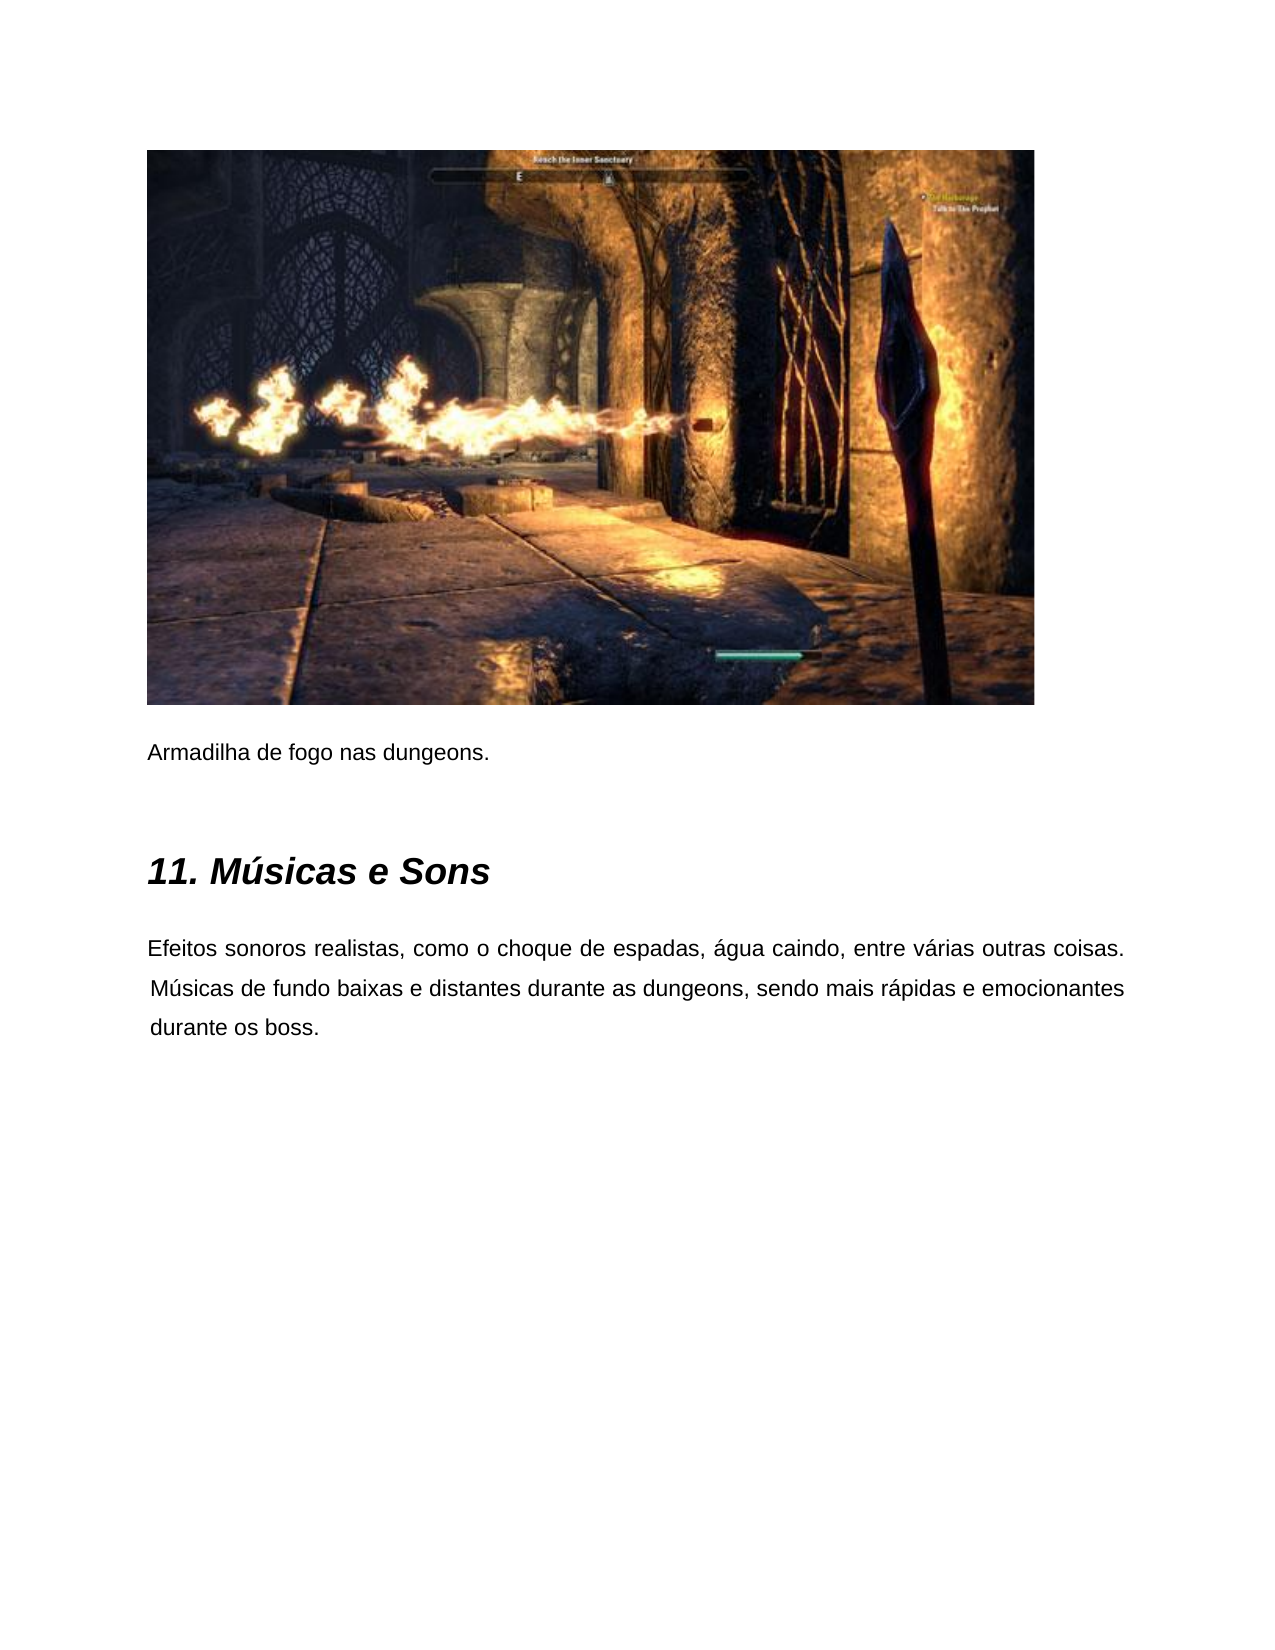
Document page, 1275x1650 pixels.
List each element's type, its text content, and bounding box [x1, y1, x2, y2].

text Armadilha de fogo nas dungeons. [147, 739, 1125, 765]
subtitle 11. Músicas e Sons [147, 849, 1125, 892]
picture [147, 150, 1035, 705]
text Efeitos sonoros realistas, como o choque de espadas, água caindo, entre várias outras coisas. Músicas de fundo baixas e distantes durante as dungeons, sendo mais rápidas e emocionantes durante os boss. [147, 935, 1125, 1040]
